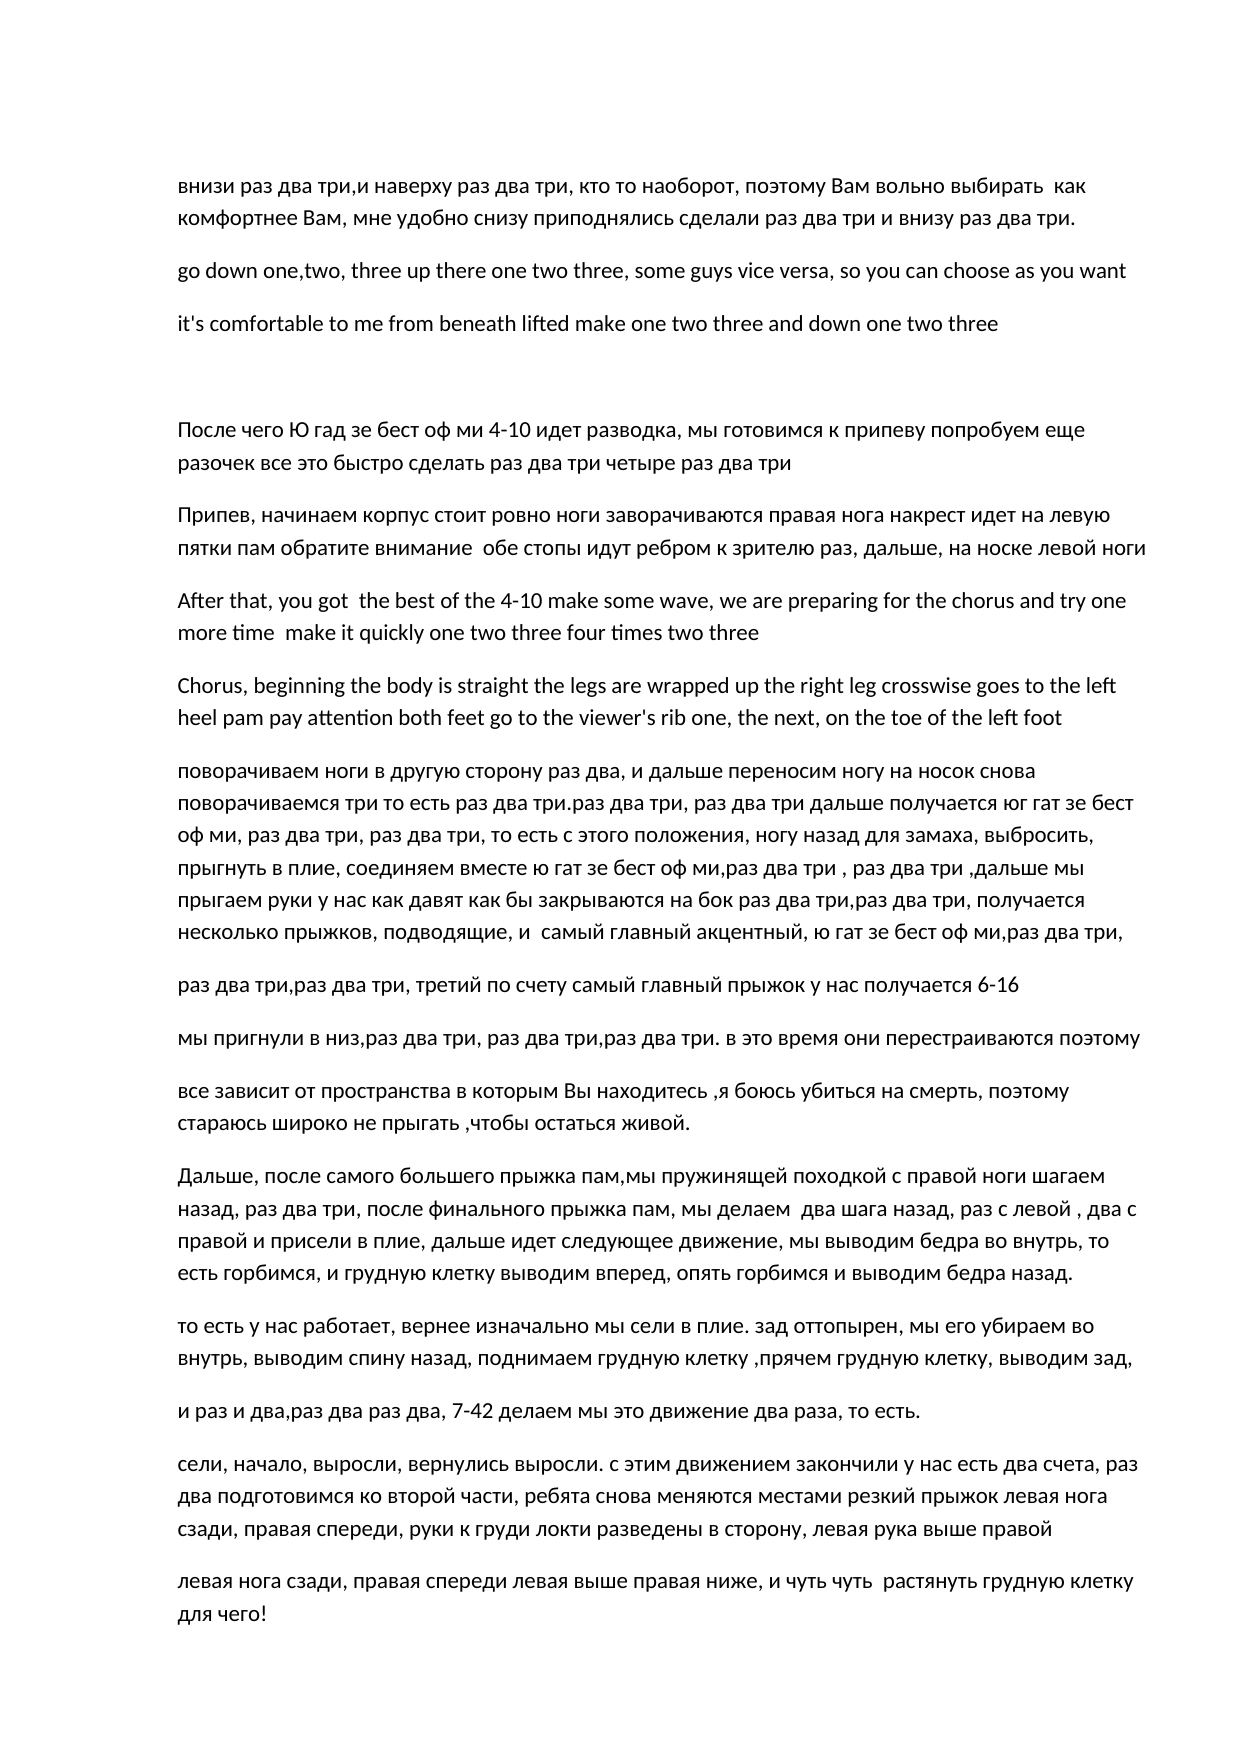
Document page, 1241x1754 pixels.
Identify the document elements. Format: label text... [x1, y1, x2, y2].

text раз два три,раз два три, третий по счету самый главный прыжок у нас получается 6-16 [177, 970, 1152, 998]
text После чего Ю гад зе бест оф ми 4-10 идет разводка, мы готовимся к припеву попробуем еще разочек все это быстро сделать раз два три четыре раз два три [177, 415, 1152, 476]
text After that, you got the best of the 4-10 make some wave, we are preparing for the chorus and try one more time make it quickly one two three four times two three [177, 586, 1152, 646]
text все зависит от пространства в которым Вы находитесь ,я боюсь убиться на смерть, поэтому стараюсь широко не прыгать ,чтобы остаться живой. [177, 1076, 1152, 1136]
text то есть у нас работает, вернее изначально мы сели в плие. зад оттопырен, мы его убираем во внутрь, выводим спину назад, поднимаем грудную клетку ,прячем грудную клетку, выводим зад, [177, 1311, 1152, 1371]
text Chorus, beginning the body is straight the legs are wrapped up the right leg crosswise goes to the left heel pam pay attention both feet go to the viewer's rib one, the next, on the toe of the left foot [177, 671, 1152, 731]
text левая нога сзади, правая спереди левая выше правая ниже, и чуть чуть растянуть грудную клетку для чего! [177, 1567, 1152, 1627]
text go down one,two, three up there one two three, some guys vice versa, so you can choose as you want [177, 256, 1152, 284]
text внизи раз два три,и наверху раз два три, кто то наоборот, поэтому Вам вольно выбирать как комфортнее Вам, мне удобно снизу приподнялись сделали раз два три и внизу раз два три. [177, 171, 1152, 231]
text мы пригнули в низ,раз два три, раз два три,раз два три. в это время они перестраиваются поэтому [177, 1023, 1152, 1051]
text сели, начало, выросли, вернулись выросли. с этим движением закончили у нас есть два счета, раз два подготовимся ко второй части, ребята снова меняются местами резкий прыжок левая нога сзади, правая спереди, руки к груди локти разведены в сторону, левая рука выше правой [177, 1449, 1152, 1542]
text Припев, начинаем корпус стоит ровно ноги заворачиваются правая нога накрест идет на левую пятки пам обратите внимание обе стопы идут ребром к зрителю раз, дальше, на носке левой ноги [177, 501, 1152, 561]
text и раз и два,раз два раз два, 7-42 делаем мы это движение два раза, то есть. [177, 1396, 1152, 1424]
text поворачиваем ноги в другую сторону раз два, и дальше переносим ногу на носок снова поворачиваемся три то есть раз два три.раз два три, раз два три дальше получается юг гат зе бест оф ми, раз два три, раз два три, то есть с этого положения, ногу назад для замаха, выбросить, прыгнуть в плие, соединяем вместе ю гат зе бест оф ми,раз два три , раз два три ,дальше мы прыгаем руки у нас как давят как бы закрываются на бок раз два три,раз два три, получается несколько прыжков, подводящие, и самый главный акцентный, ю гат зе бест оф ми,раз два три, [177, 756, 1152, 945]
text it's comfortable to me from beneath lifted make one two three and down one two three [177, 309, 1152, 337]
text Дальше, после самого большего прыжка пам,мы пружинящей походкой с правой ноги шагаем назад, раз два три, после финального прыжка пам, мы делаем два шага назад, раз с левой , два с правой и присели в плие, дальше идет следующее движение, мы выводим бедра во внутрь, то есть горбимся, и грудную клетку выводим вперед, опять горбимся и выводим бедра назад. [177, 1161, 1152, 1286]
